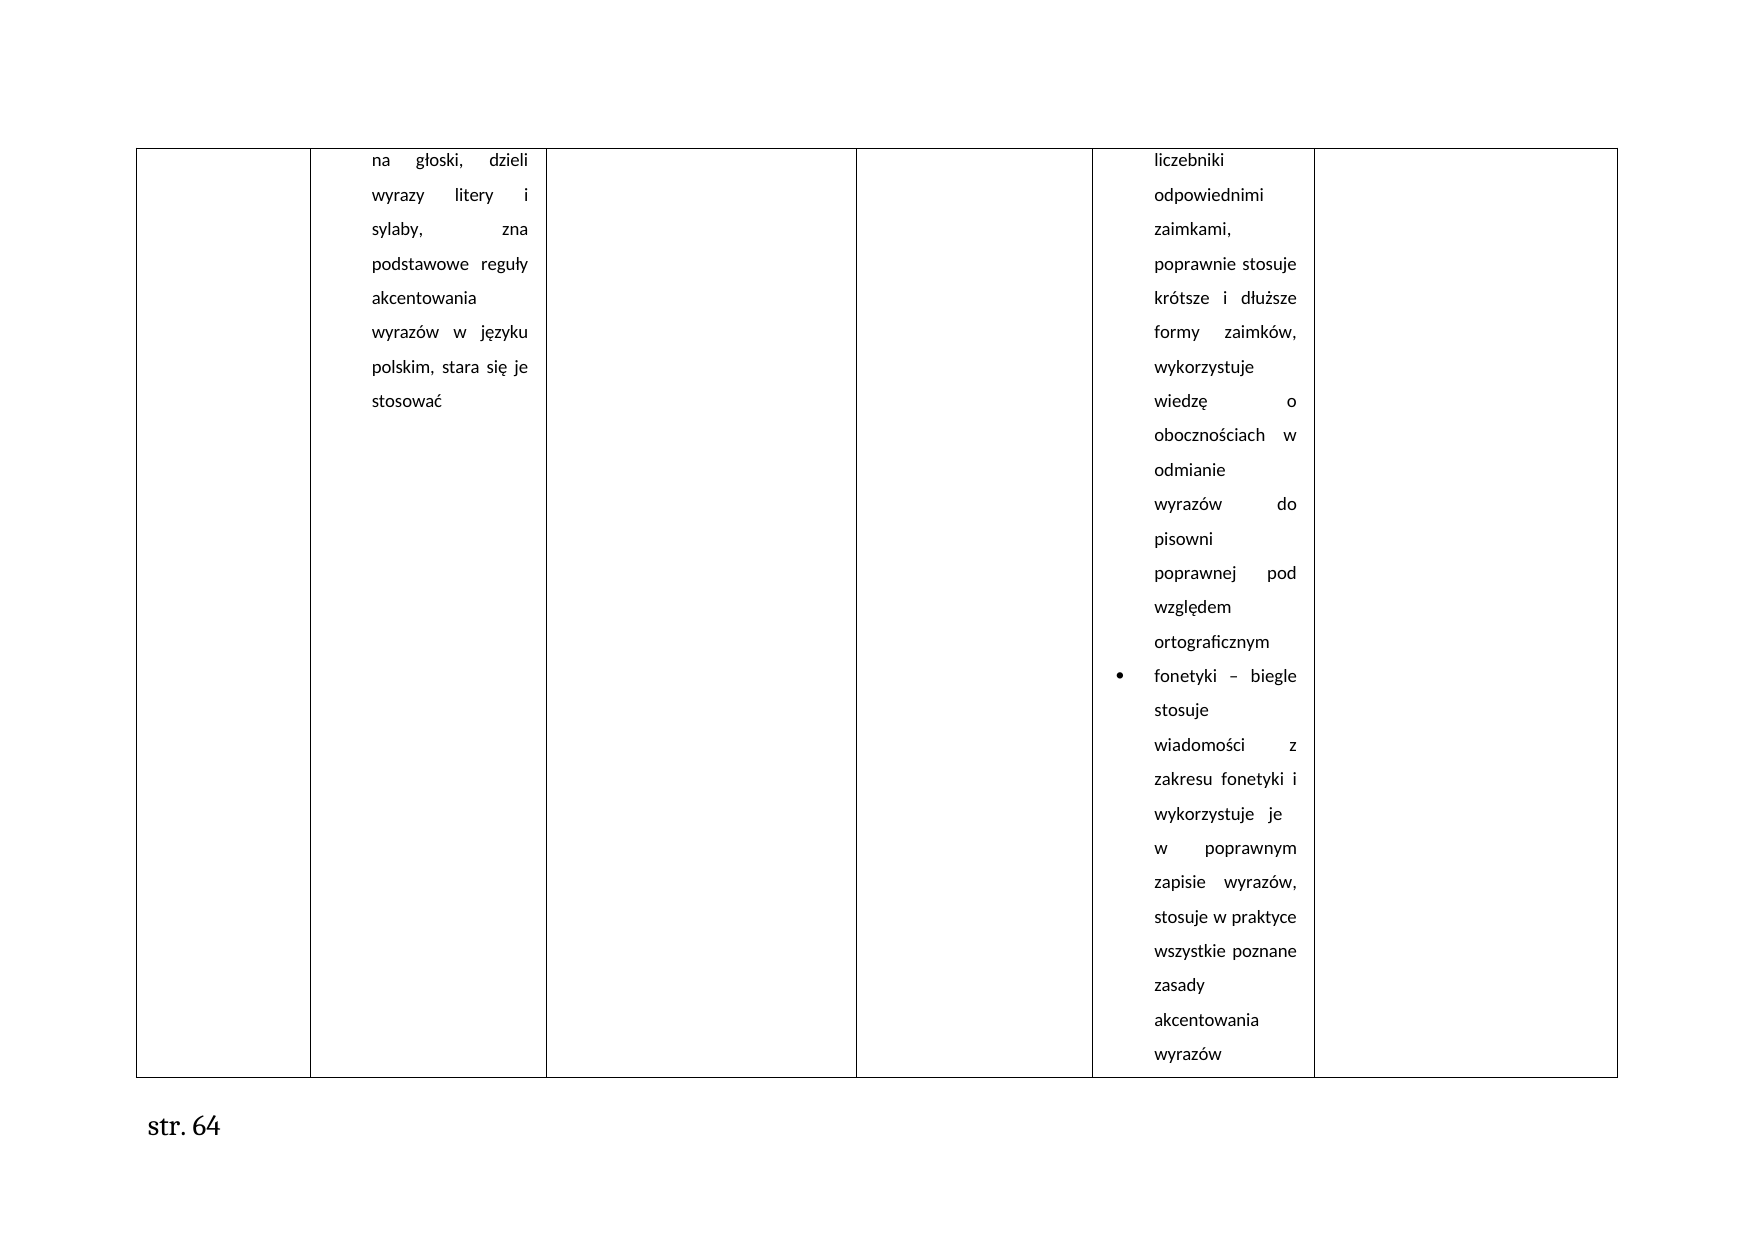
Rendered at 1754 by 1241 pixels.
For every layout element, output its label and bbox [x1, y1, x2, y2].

table_cell [857, 149, 1092, 1077]
table_cell [311, 149, 546, 1077]
table_cell [1315, 149, 1617, 1077]
table_cell [547, 149, 856, 1077]
table_cell [137, 149, 310, 1077]
table_cell [1093, 149, 1314, 1077]
